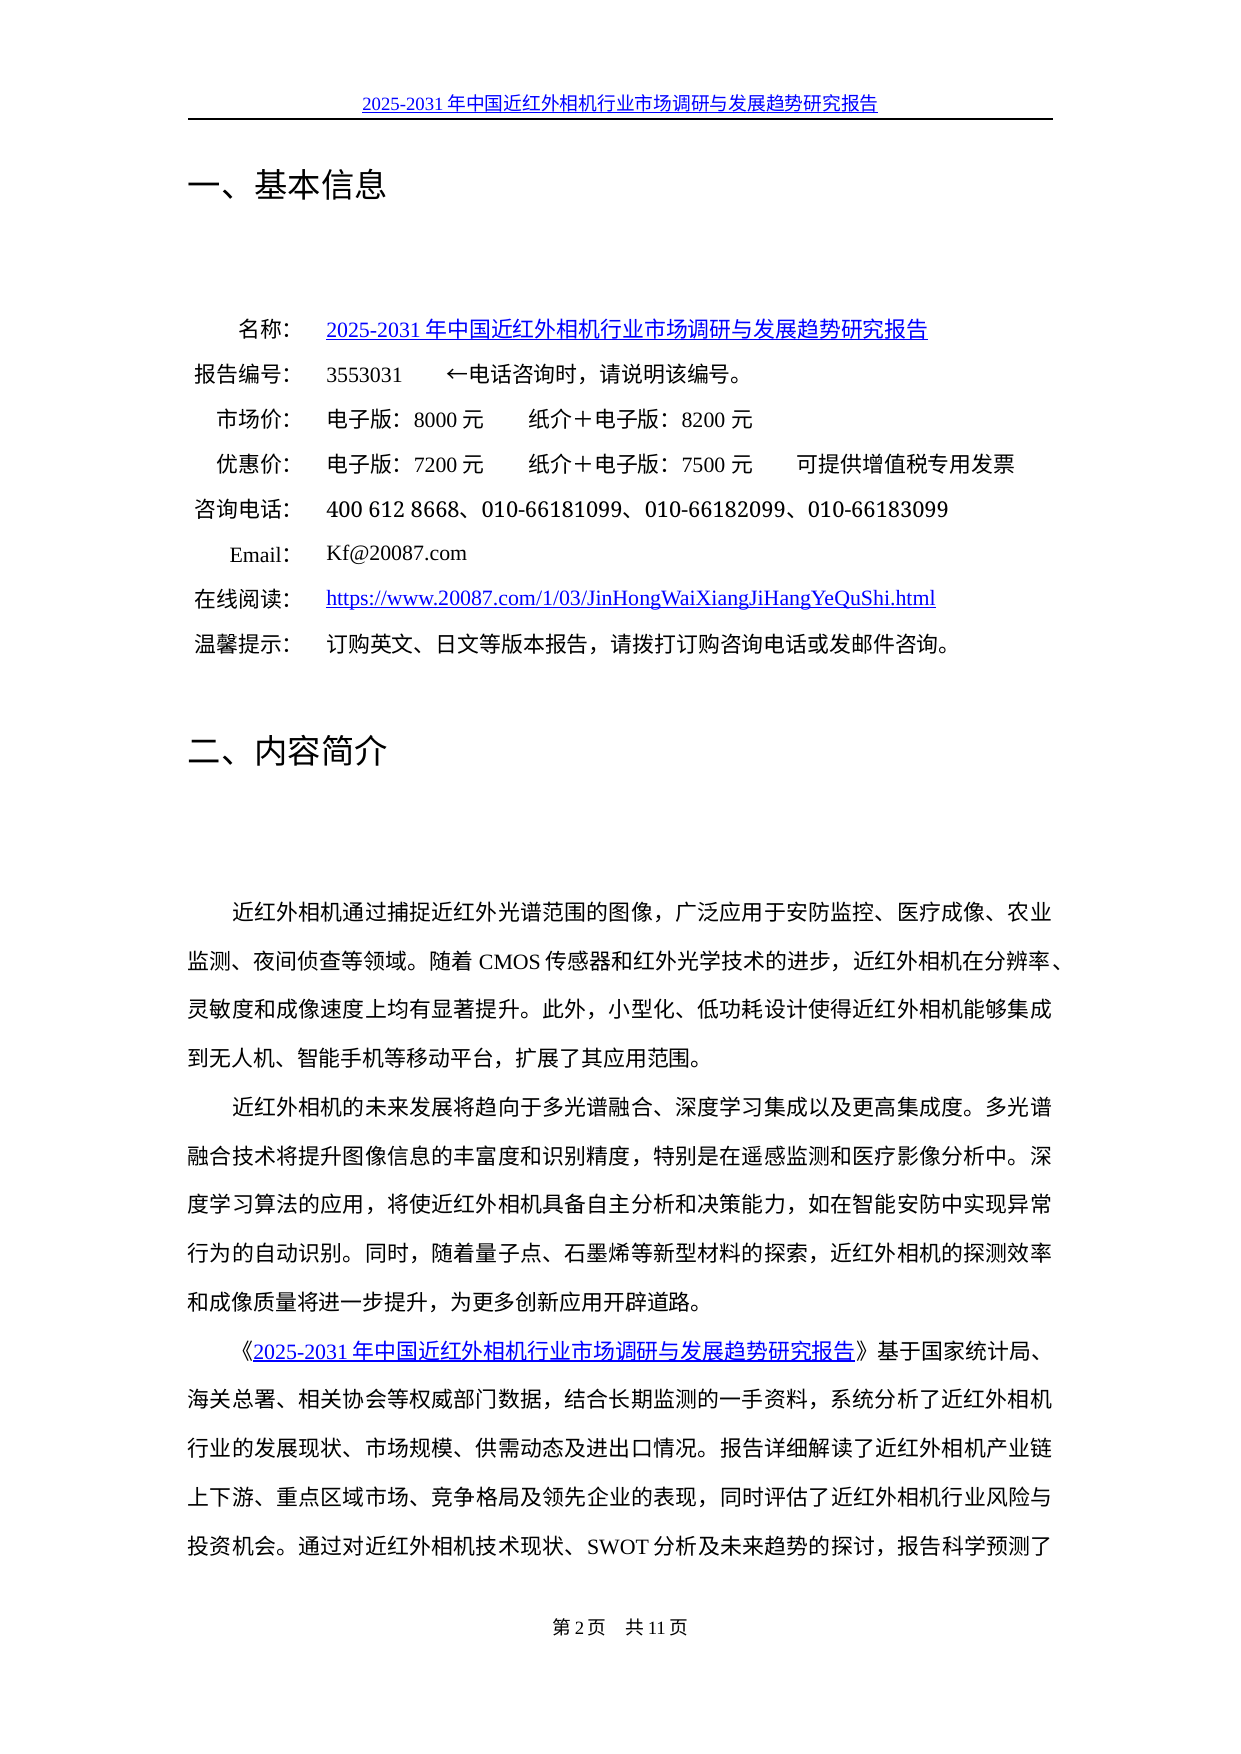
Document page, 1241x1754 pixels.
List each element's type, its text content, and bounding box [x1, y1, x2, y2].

table_header 2025-2031年中国近红外相机行业市场调研与发展趋势研究报告 [315, 312, 1073, 357]
table_header 名称： [167, 312, 315, 357]
table_cell 400 612 8668、010-66181099、010-66182099、010-66183099 [315, 492, 1073, 537]
table_cell 报告编号： [167, 357, 315, 402]
table_cell 优惠价： [167, 447, 315, 492]
table_cell 咨询电话： [167, 492, 315, 537]
table_cell Email： [167, 537, 315, 582]
title 一、基本信息 [187, 150, 1053, 215]
table_cell 电子版：8000 元 纸介＋电子版：8200 元 [315, 402, 1073, 447]
table_cell 电子版：7200 元 纸介＋电子版：7500 元 可提供增值税专用发票 [315, 447, 1073, 492]
table_cell 市场价： [167, 402, 315, 447]
table_cell Kf@20087.com [315, 537, 1073, 582]
table_cell 在线阅读： [167, 582, 315, 627]
title 二、内容简介 [187, 717, 1053, 782]
table_cell 订购英文、日文等版本报告，请拨打订购咨询电话或发邮件咨询。 [315, 627, 1073, 672]
table_cell 温馨提示： [167, 627, 315, 672]
table_cell 3553031 ←电话咨询时，请说明该编号。 [315, 357, 1073, 402]
table_cell [315, 582, 1073, 627]
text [187, 894, 1053, 1561]
